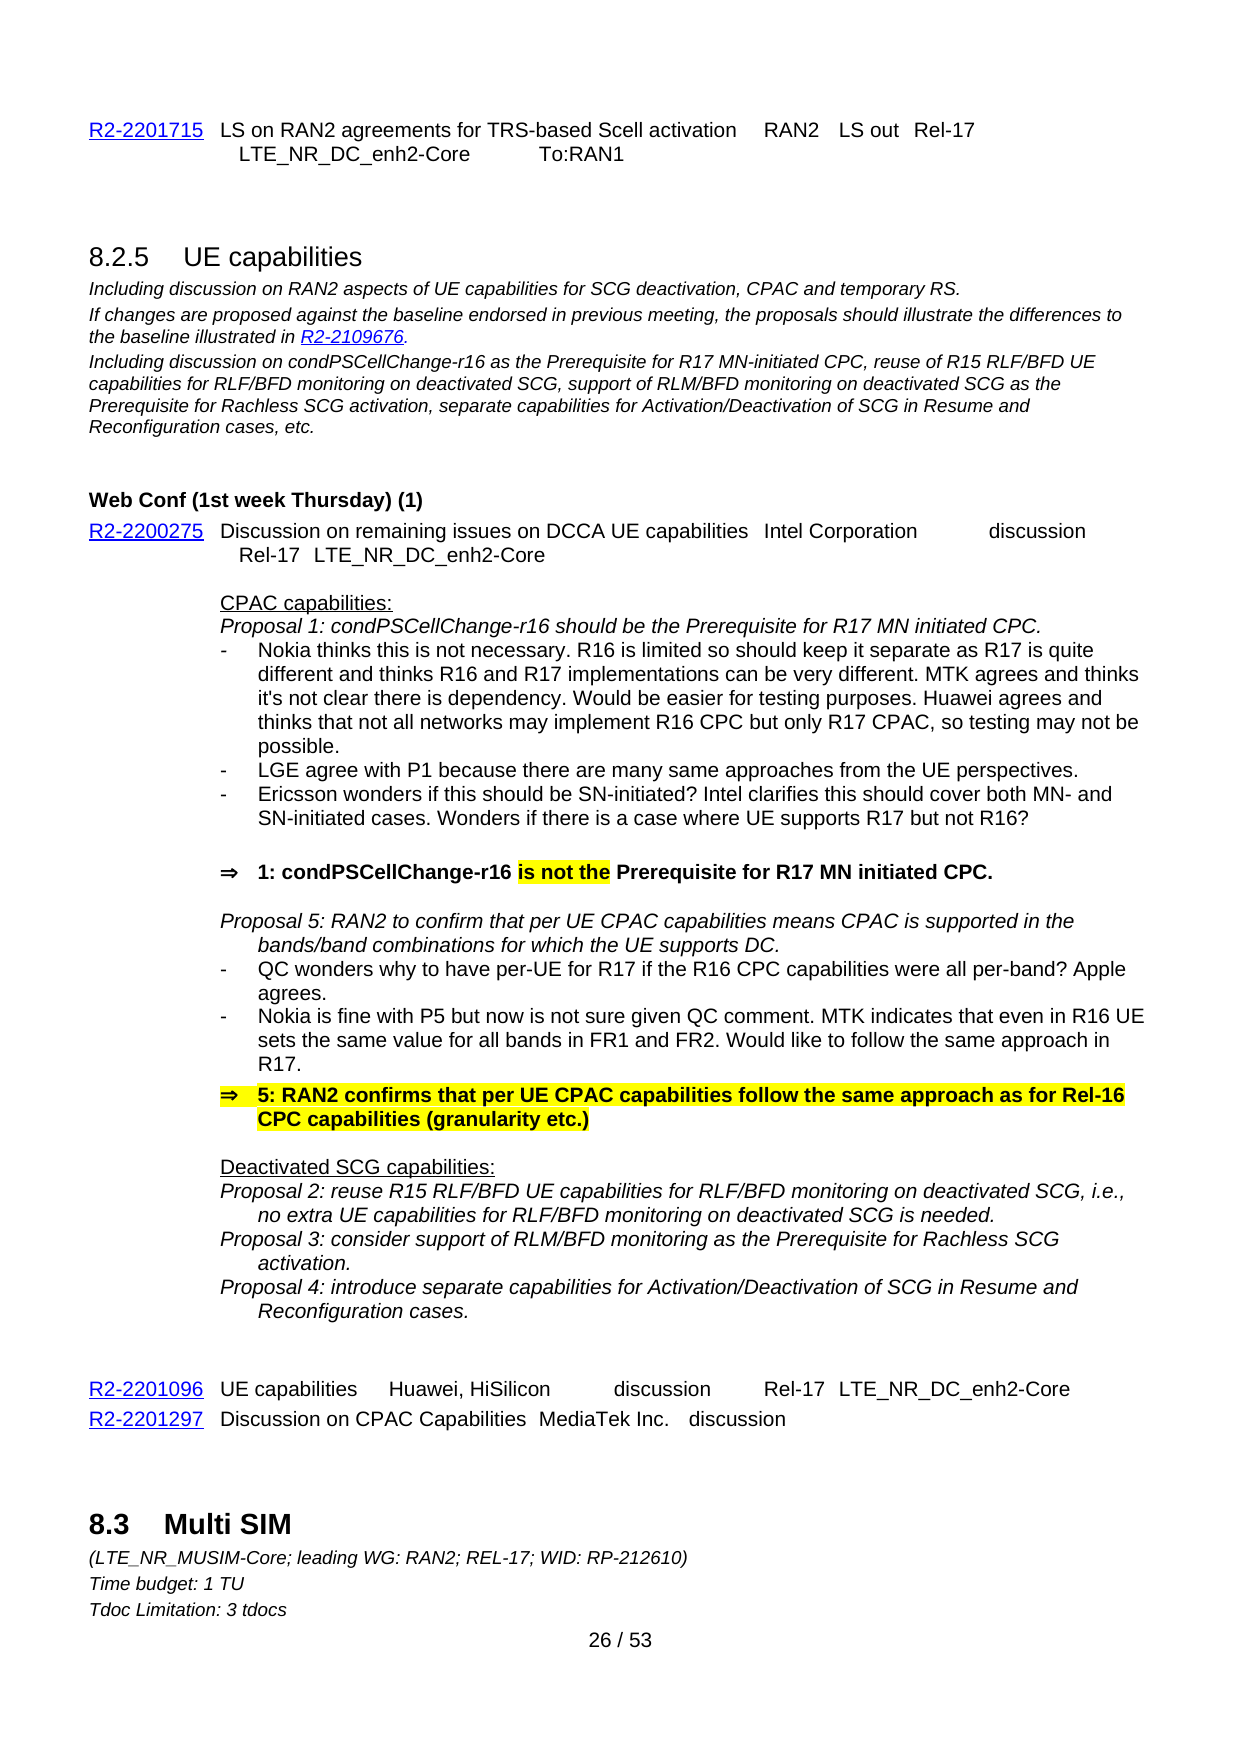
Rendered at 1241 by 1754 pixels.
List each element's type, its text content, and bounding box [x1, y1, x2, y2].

text Including discussion on RAN2 aspects of UE capabilities for SCG deactivation, CPAC and temporary RS. [89, 278, 1152, 300]
title R2-2201096 UE capabilities Huawei, HiSilicon discussion Rel-17 LTE_NR_DC_enh2-Core [89, 1377, 1152, 1401]
text - LGE agree with P1 because there are many same approaches from the UE perspectives. [220, 758, 1152, 782]
text CPAC capabilities: [220, 590, 1152, 614]
text (LTE_NR_MUSIM-Core; leading WG: RAN2; REL-17; WID: RP-212610) [89, 1547, 1152, 1569]
text Including discussion on condPSCellChange-r16 as the Prerequisite for R17 MN-initiated CPC, reuse of R15 RLF/BFD UE capabilities for RLF/BFD monitoring on deactivated SCG, support of RLM/BFD monitoring on deactivated SCG as the Prerequisite for Rachless SCG activation, separate capabilities for Activation/Deactivation of SCG in Resume and Reconfiguration cases, etc. [89, 351, 1152, 437]
title R2-2201715 LS on RAN2 agreements for TRS-based Scell activation RAN2 LS out Rel-17 LTE_NR_DC_enh2-Core To:RAN1 [89, 118, 1152, 166]
subtitle 8.3 Multi SIM [89, 1507, 1152, 1541]
text - Nokia thinks this is not necessary. R16 is limited so should keep it separate as R17 is quite different and thinks R16 and R17 implementations can be very different. MTK agrees and thinks it's not clear there is dependency. Would be easier for testing purposes. Huawei agrees and thinks that not all networks may implement R16 CPC but only R17 CPAC, so testing may not be possible. [220, 638, 1152, 758]
text Proposal 2: reuse R15 RLF/BFD UE capabilities for RLF/BFD monitoring on deactivated SCG, i.e., no extra UE capabilities for RLF/BFD monitoring on deactivated SCG is needed. [220, 1179, 1152, 1227]
text Proposal 4: introduce separate capabilities for Activation/Deactivation of SCG in Resume and Reconfiguration cases. [220, 1275, 1152, 1323]
text 1: condPSCellChange-r16 is not the Prerequisite for R17 MN initiated CPC. [610, 860, 1152, 884]
text - QC wonders why to have per-UE for R17 if the R16 CPC capabilities were all per-band? Apple agrees. [220, 956, 1152, 1004]
text 5: RAN2 confirms that per UE CPAC capabilities follow the same approach as for Rel-16 CPC capabilities (granularity etc.) [220, 1082, 1152, 1131]
text Tdoc Limitation: 3 tdocs [89, 1599, 1152, 1620]
text - Nokia is fine with P5 but now is not sure given QC comment. MTK indicates that even in R16 UE sets the same value for all bands in FR1 and FR2. Would like to follow the same approach in R17. [220, 1004, 1152, 1076]
text Deactivated SCG capabilities: [220, 1155, 1152, 1179]
title R2-2200275 Discussion on remaining issues on DCCA UE capabilities Intel Corporation discussion Rel-17 LTE_NR_DC_enh2-Core [89, 518, 1152, 566]
text If changes are proposed against the baseline endorsed in previous meeting, the proposals should illustrate the differences to the baseline illustrated in R2-2109676. [89, 304, 1152, 347]
text Proposal 1: condPSCellChange-r16 should be the Prerequisite for R17 MN initiated CPC. [220, 614, 1152, 638]
text Time budget: 1 TU [89, 1573, 1152, 1594]
subtitle 8.2.5 UE capabilities [89, 241, 1152, 272]
text - Ericsson wonders if this should be SN-initiated? Intel clarifies this should cover both MN- and SN-initiated cases. Wonders if there is a case where UE supports R17 but not R16? [220, 782, 1152, 830]
text Proposal 5: RAN2 to confirm that per UE CPAC capabilities means CPAC is supported in the bands/band combinations for which the UE supports DC. [220, 908, 1152, 956]
text Proposal 3: consider support of RLM/BFD monitoring as the Prerequisite for Rachless SCG activation. [220, 1227, 1152, 1275]
text Web Conf (1st week Thursday) (1) [89, 488, 1152, 512]
text 1: condPSCellChange-r16 is not the Prerequisite for R17 MN initiated CPC. [220, 860, 518, 884]
title R2-2201297 Discussion on CPAC Capabilities MediaTek Inc. discussion [89, 1407, 1152, 1431]
